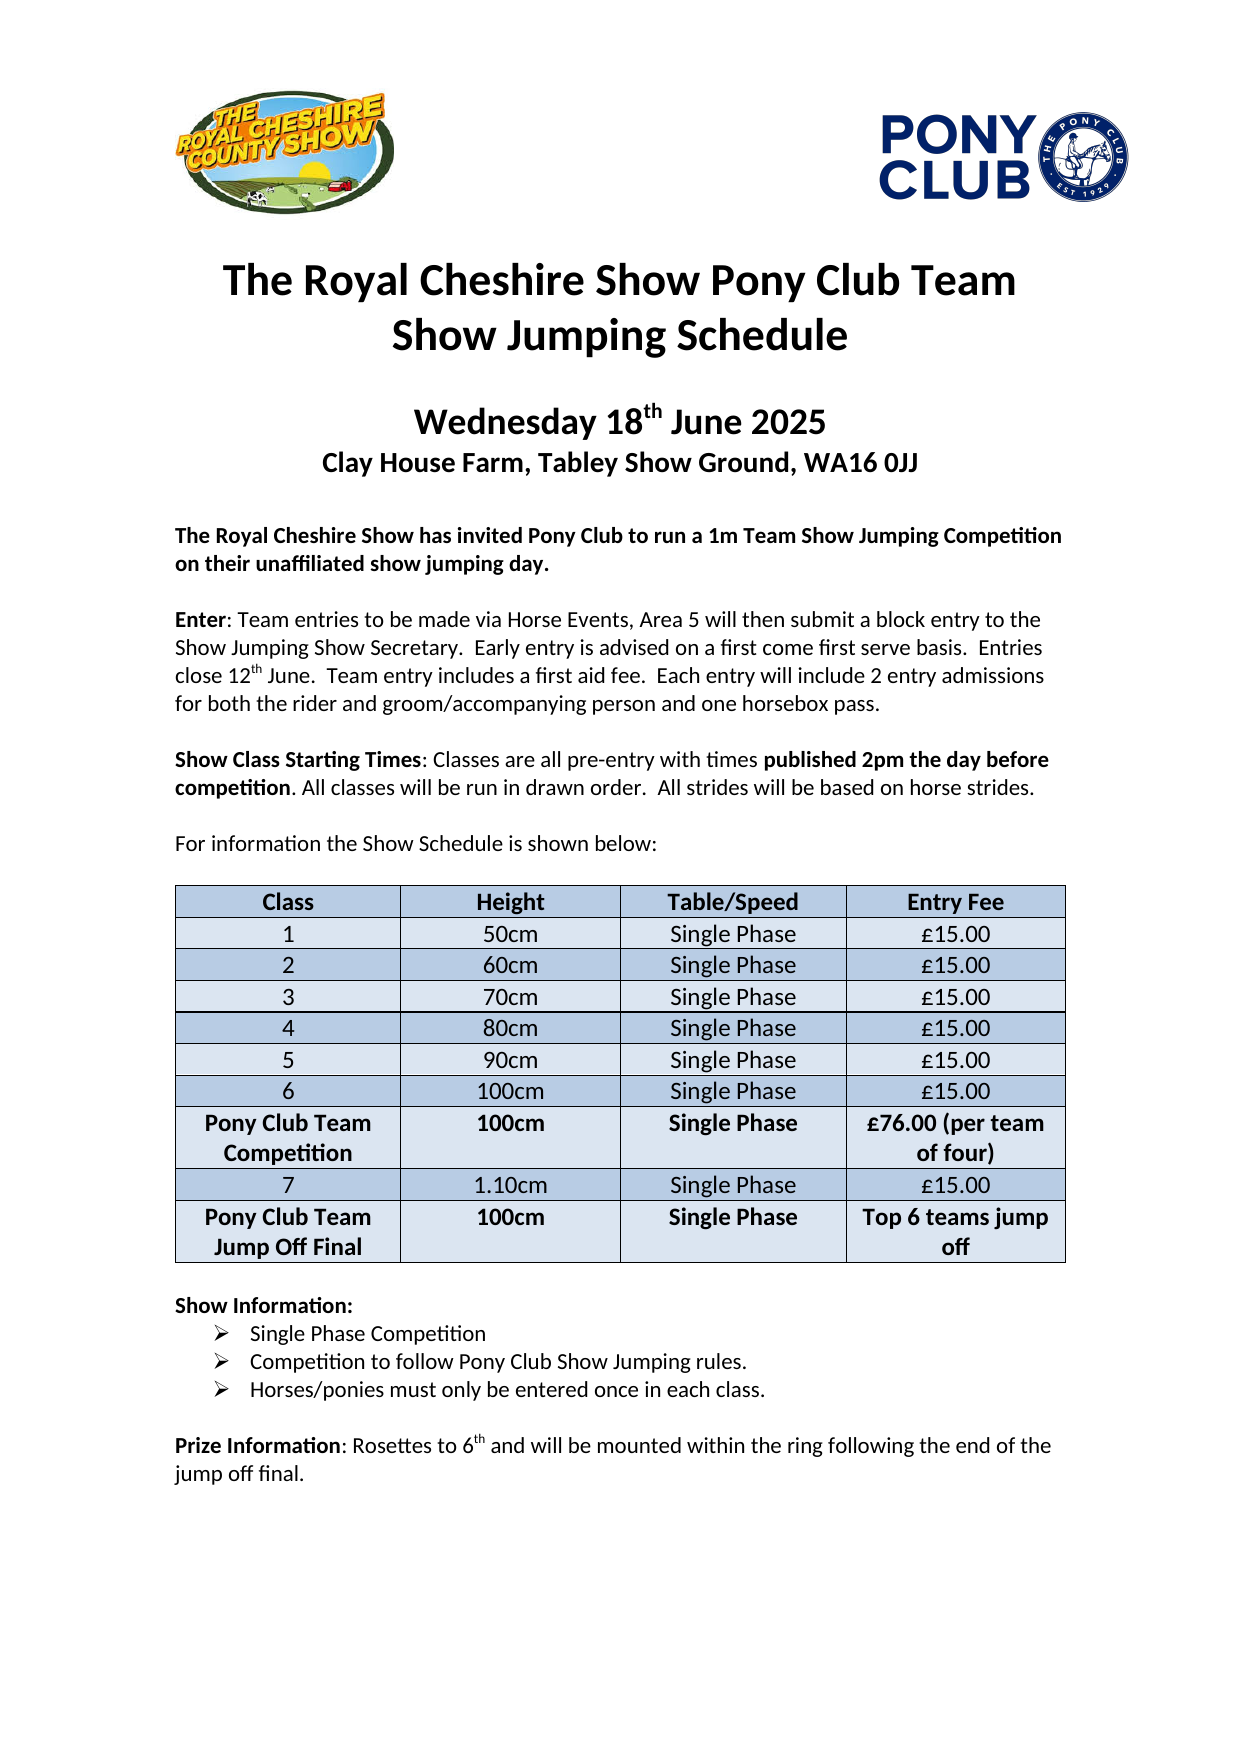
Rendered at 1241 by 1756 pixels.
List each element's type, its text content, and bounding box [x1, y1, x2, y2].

table_cell Pony Club Team Competition [176, 1107, 400, 1168]
table_cell Single Phase [621, 1013, 846, 1043]
table_cell 1.10cm [401, 1169, 620, 1200]
picture [876, 103, 1132, 211]
table_cell Single Phase [621, 1169, 846, 1200]
table_cell 7 [176, 1169, 400, 1200]
table_cell Single Phase [621, 918, 846, 948]
table_cell £76.00 (per team of four) [847, 1107, 1065, 1168]
text The Royal Cheshire Show Pony Club Team Show Jumping Schedule [175, 250, 1065, 362]
table_cell £15.00 [847, 949, 1065, 980]
text Show Information: [175, 1291, 1065, 1319]
table_cell Single Phase [621, 1044, 846, 1074]
table_cell 5 [176, 1044, 400, 1074]
table_cell 6 [176, 1076, 400, 1106]
table_header Table/Speed [621, 886, 846, 917]
table_cell Single Phase [621, 1076, 846, 1106]
table_cell Single Phase [621, 949, 846, 980]
table_cell 4 [176, 1013, 400, 1043]
text For information the Show Schedule is shown below: [175, 829, 1065, 857]
text Show Class Starting Times: Classes are all pre-entry with times published 2pm the day before competition. All classes will be run in drawn order. All strides will be based on horse strides. [175, 745, 1065, 801]
table_header Height [401, 886, 620, 917]
table_cell 100cm [401, 1076, 620, 1106]
table_header Entry Fee [847, 886, 1065, 917]
text Prize Information: Rosettes to 6th and will be mounted within the ring following the end of the jump off final. [175, 1431, 1065, 1487]
table_cell Pony Club Team Jump Off Final [176, 1201, 400, 1262]
table_cell £15.00 [847, 1076, 1065, 1106]
table_cell 1 [176, 918, 400, 948]
table_cell 60cm [401, 949, 620, 980]
text Clay House Farm, Tabley Show Ground, WA16 0JJ [175, 444, 1065, 479]
text Enter: Team entries to be made via Horse Events, Area 5 will then submit a block entry to the Show Jumping Show Secretary. Early entry is advised on a first come first serve basis. Entries close 12th June. Team entry includes a first aid fee. Each entry will include 2 entry admissions for both the rider and groom/accompanying person and one horsebox pass. [175, 605, 1065, 717]
table_cell £15.00 [847, 1044, 1065, 1074]
table_cell Top 6 teams jump off [847, 1201, 1065, 1262]
table_cell Single Phase [621, 1201, 846, 1262]
table_cell 90cm [401, 1044, 620, 1074]
list Single Phase Competition [212, 1319, 1065, 1347]
table_header Class [176, 886, 400, 917]
table_cell 50cm [401, 918, 620, 948]
table_cell £15.00 [847, 918, 1065, 948]
table_cell 80cm [401, 1013, 620, 1043]
table_cell 3 [176, 981, 400, 1011]
table_cell 70cm [401, 981, 620, 1011]
table_cell Single Phase [621, 981, 846, 1011]
list Horses/ponies must only be entered once in each class. [212, 1375, 1065, 1403]
picture [175, 75, 394, 230]
table_cell 100cm [401, 1107, 620, 1168]
table_cell £15.00 [847, 1169, 1065, 1200]
table_cell Single Phase [621, 1107, 846, 1168]
text Wednesday 18th June 2025 [175, 398, 1065, 444]
table_cell 100cm [401, 1201, 620, 1262]
table_cell £15.00 [847, 1013, 1065, 1043]
text The Royal Cheshire Show has invited Pony Club to run a 1m Team Show Jumping Competition on their unaffiliated show jumping day. [175, 521, 1065, 577]
list Competition to follow Pony Club Show Jumping rules. [212, 1347, 1065, 1375]
table_cell £15.00 [847, 981, 1065, 1011]
table_cell 2 [176, 949, 400, 980]
